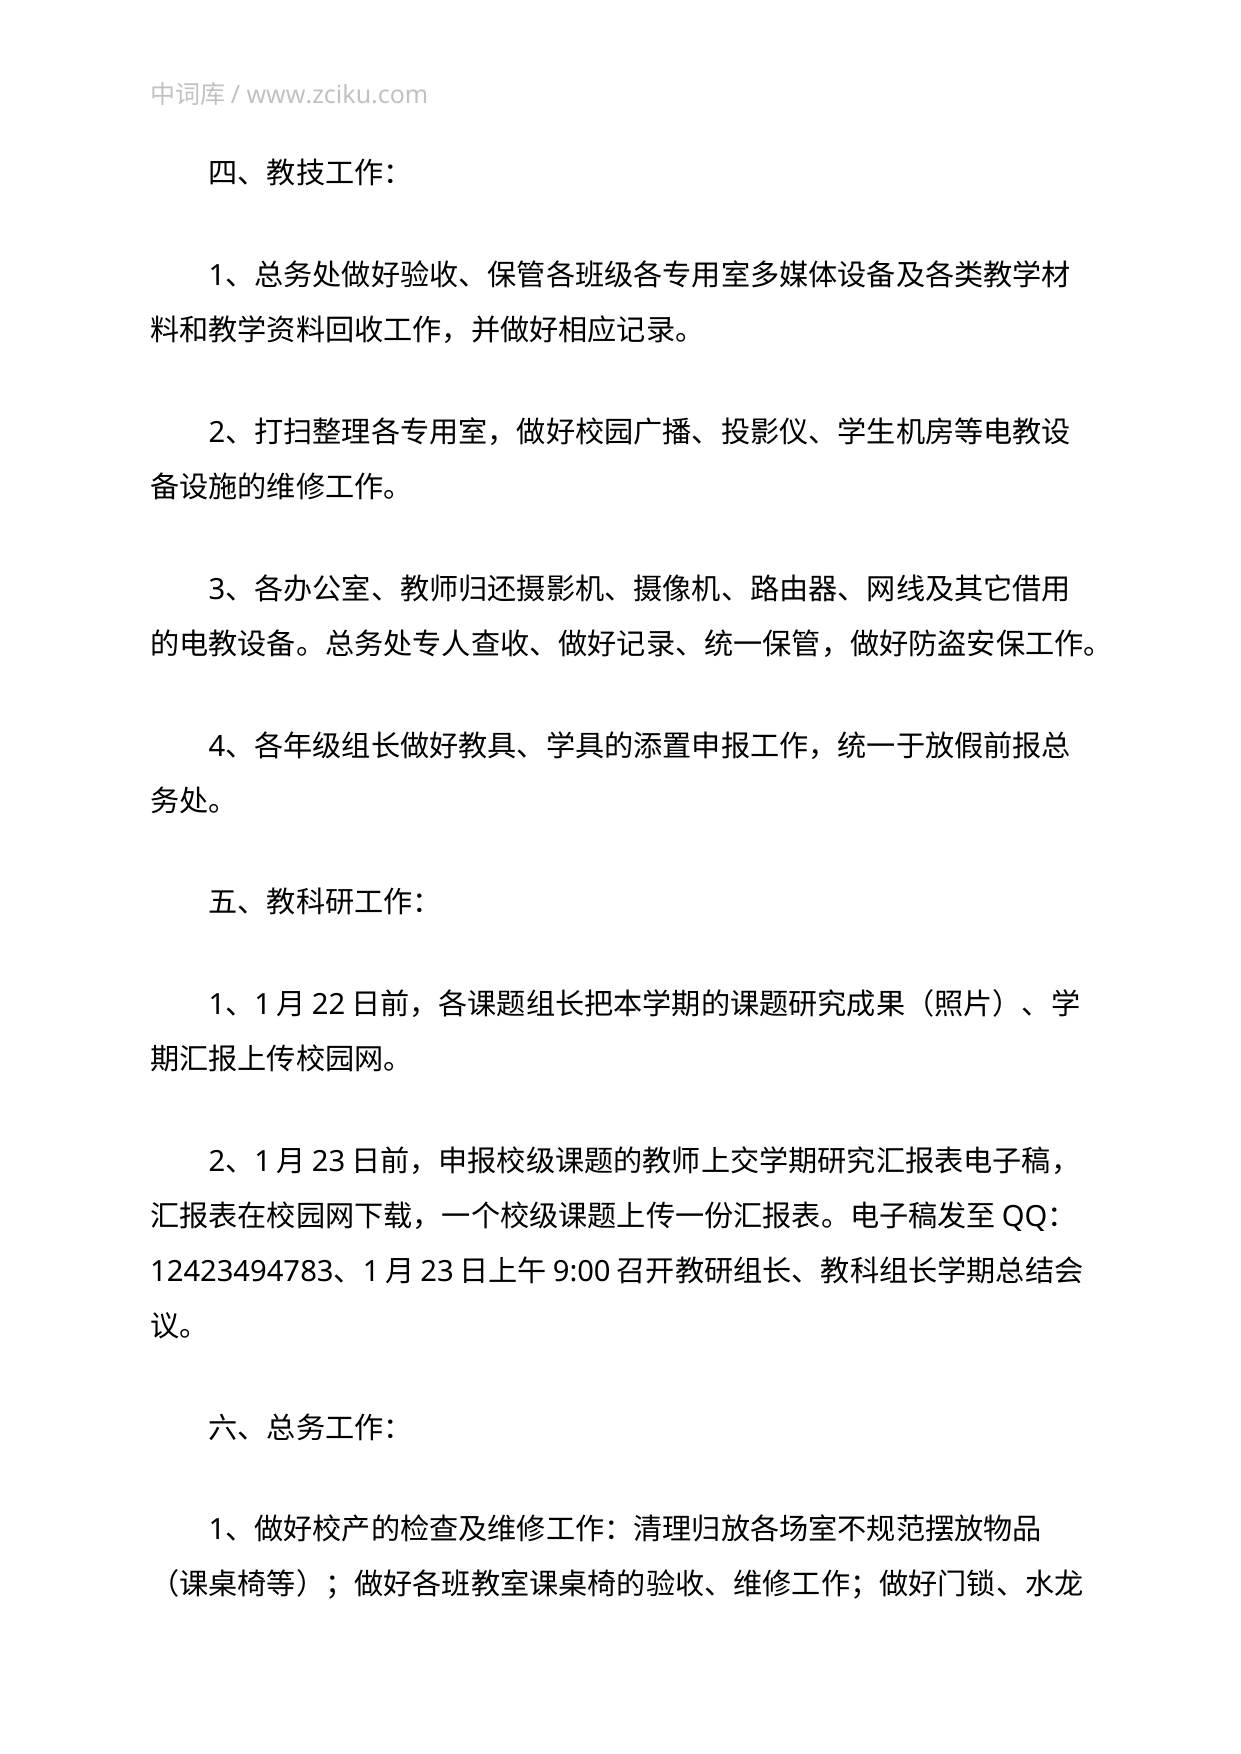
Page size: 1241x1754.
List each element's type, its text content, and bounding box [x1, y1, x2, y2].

text 4、各年级组长做好教具、学具的添置申报工作，统一于放假前报总务处。 [150, 722, 1090, 819]
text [150, 1506, 1090, 1603]
text 四、教技工作： [150, 150, 1090, 192]
text 2、打扫整理各专用室，做好校园广播、投影仪、学生机房等电教设备设施的维修工作。 [150, 408, 1090, 506]
text 3、各办公室、教师归还摄影机、摄像机、路由器、网线及其它借用的电教设备。总务处专人查收、做好记录、统一保管，做好防盗安保工作。 [150, 565, 1090, 663]
text 六、总务工作： [150, 1404, 1090, 1446]
text 1、总务处做好验收、保管各班级各专用室多媒体设备及各类教学材料和教学资料回收工作，并做好相应记录。 [150, 252, 1090, 349]
text 1、1月22日前，各课题组长把本学期的课题研究成果（照片）、学期汇报上传校园网。 [150, 981, 1090, 1078]
text 五、教科研工作： [150, 879, 1090, 921]
text 2、1月23日前，申报校级课题的教师上交学期研究汇报表电子稿，汇报表在校园网下载，一个校级课题上传一份汇报表。电子稿发至QQ：12423494783、1月23日上午9:00召开教研组长、教科组长学期总结会议。 [150, 1137, 1090, 1345]
